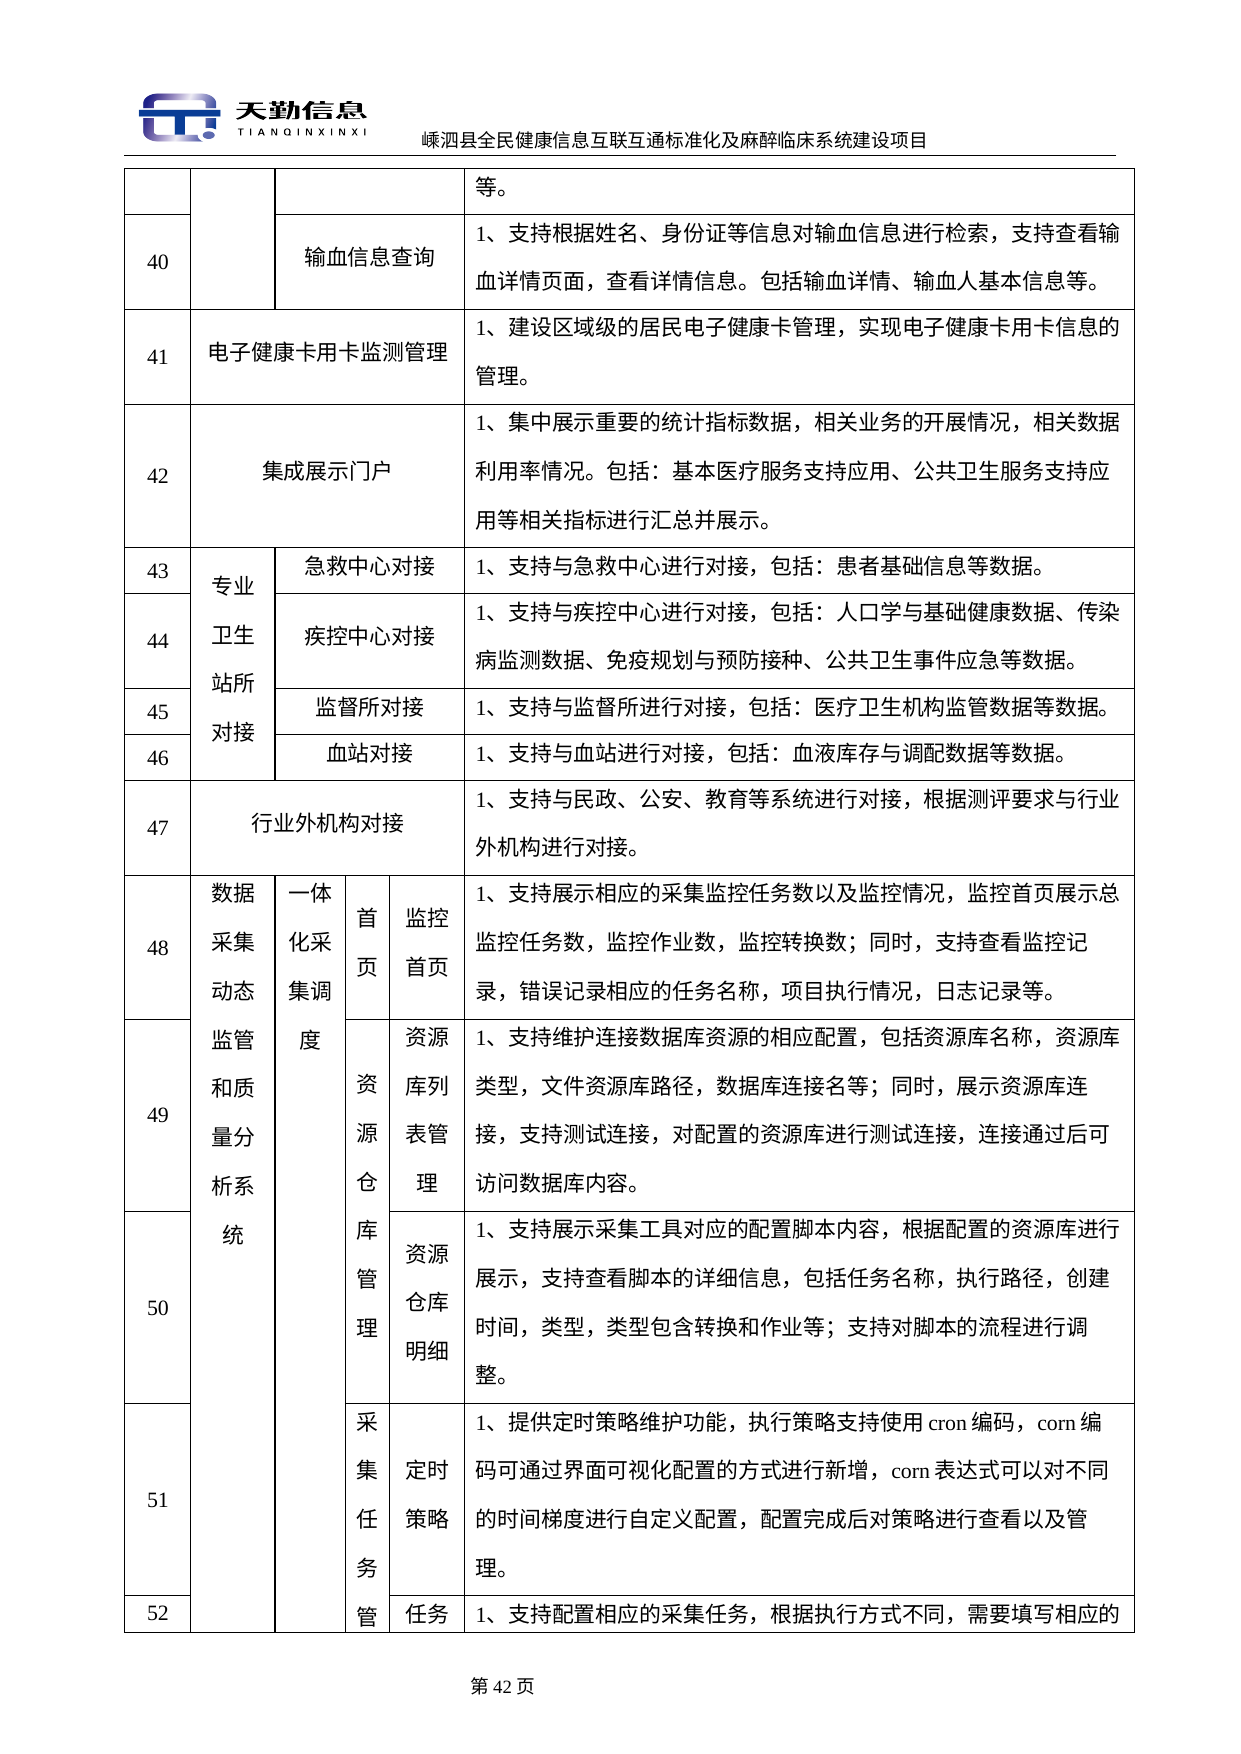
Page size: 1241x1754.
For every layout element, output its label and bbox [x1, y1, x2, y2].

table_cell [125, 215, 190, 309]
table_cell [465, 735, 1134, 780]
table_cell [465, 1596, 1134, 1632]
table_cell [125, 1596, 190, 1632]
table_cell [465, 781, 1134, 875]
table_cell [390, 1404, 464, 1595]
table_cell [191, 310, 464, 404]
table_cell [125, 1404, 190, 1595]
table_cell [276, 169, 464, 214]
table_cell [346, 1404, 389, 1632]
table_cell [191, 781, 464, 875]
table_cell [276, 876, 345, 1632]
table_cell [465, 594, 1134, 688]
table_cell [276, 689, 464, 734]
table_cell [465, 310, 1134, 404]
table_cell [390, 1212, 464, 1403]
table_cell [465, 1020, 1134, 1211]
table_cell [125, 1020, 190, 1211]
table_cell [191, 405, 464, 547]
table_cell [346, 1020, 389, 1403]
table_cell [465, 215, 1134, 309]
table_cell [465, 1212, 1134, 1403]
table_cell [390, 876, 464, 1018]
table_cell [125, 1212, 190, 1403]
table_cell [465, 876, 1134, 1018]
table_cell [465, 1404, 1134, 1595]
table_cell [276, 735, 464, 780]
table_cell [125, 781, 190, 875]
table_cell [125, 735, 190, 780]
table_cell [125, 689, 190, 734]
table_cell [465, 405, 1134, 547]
picture [124, 88, 392, 148]
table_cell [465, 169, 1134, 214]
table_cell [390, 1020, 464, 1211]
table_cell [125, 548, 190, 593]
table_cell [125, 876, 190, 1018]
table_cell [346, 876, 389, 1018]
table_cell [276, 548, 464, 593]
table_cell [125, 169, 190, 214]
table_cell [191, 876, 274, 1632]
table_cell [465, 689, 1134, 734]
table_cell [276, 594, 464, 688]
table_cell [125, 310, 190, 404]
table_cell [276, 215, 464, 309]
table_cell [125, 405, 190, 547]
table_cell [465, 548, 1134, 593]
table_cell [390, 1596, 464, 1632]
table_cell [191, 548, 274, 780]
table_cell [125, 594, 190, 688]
